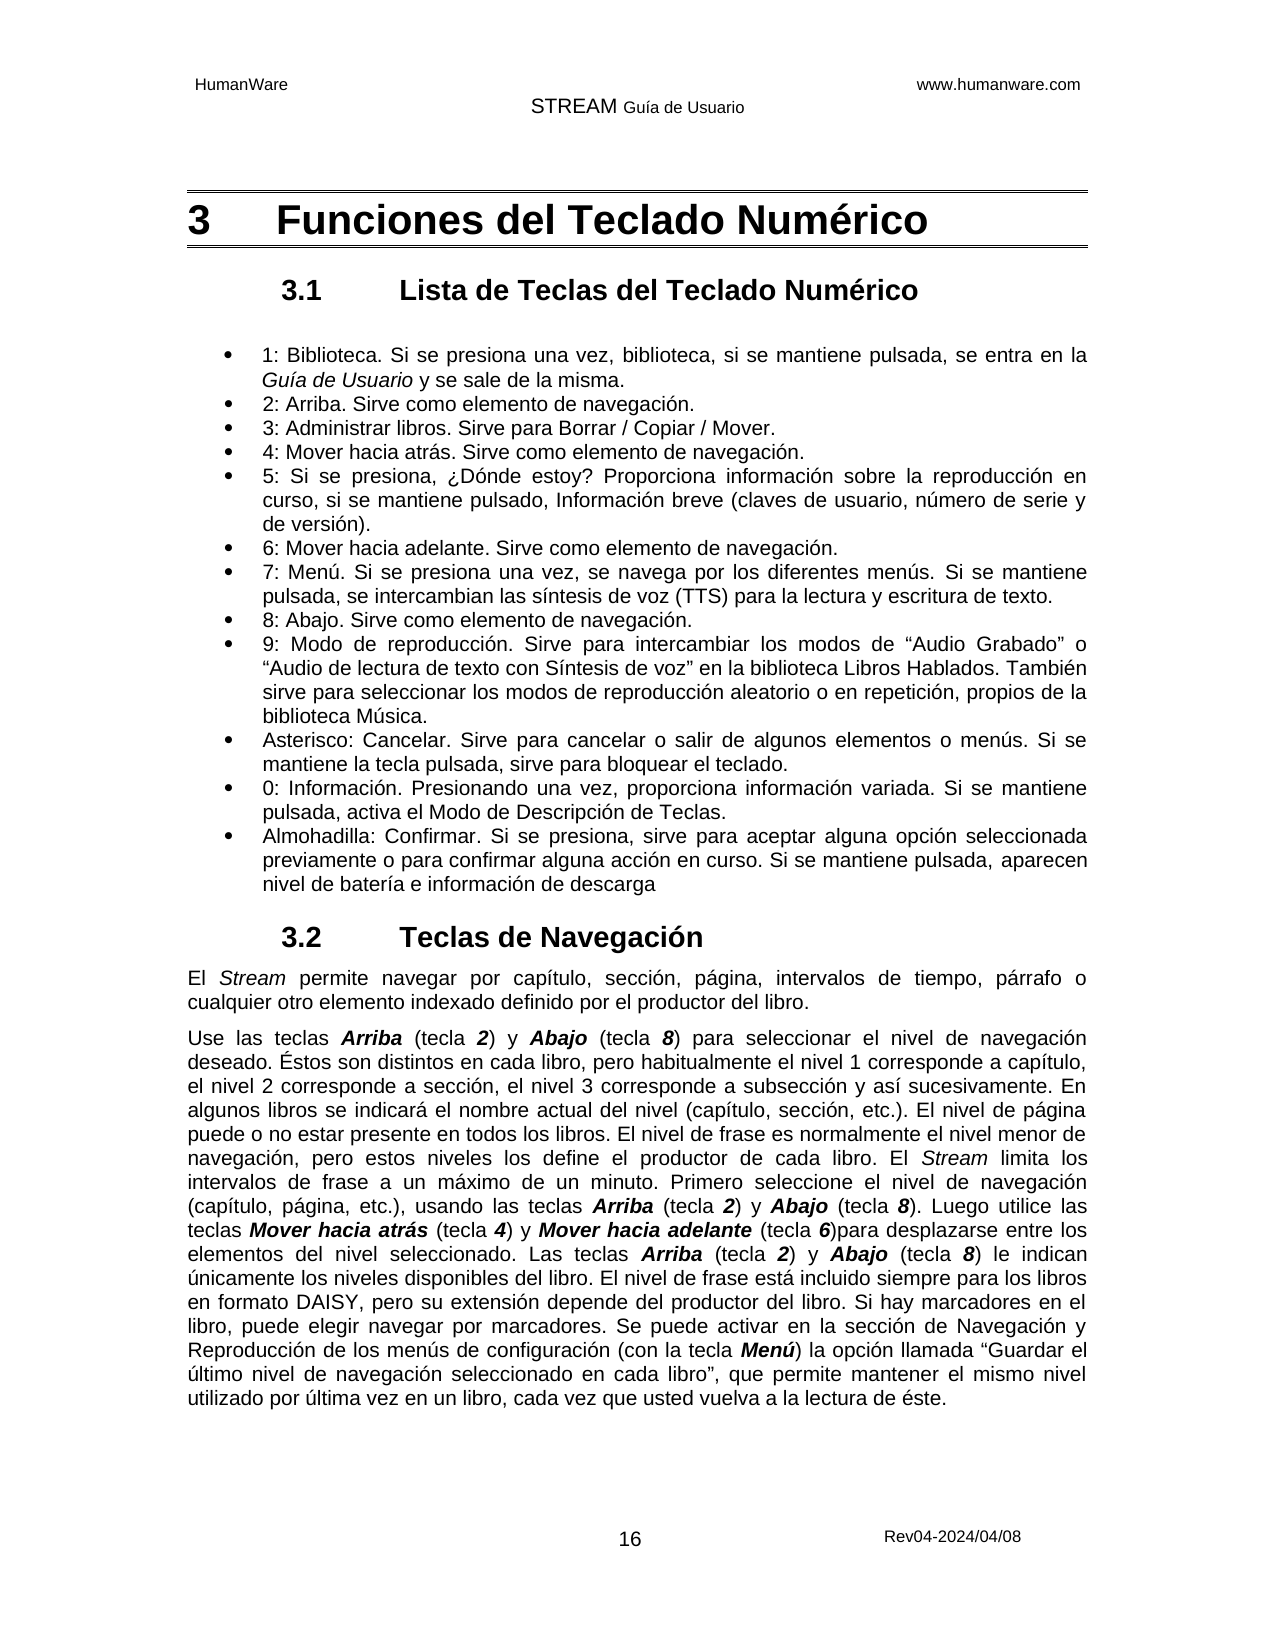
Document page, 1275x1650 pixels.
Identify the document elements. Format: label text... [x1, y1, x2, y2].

subtitle Funciones del Teclado Numérico [187, 193, 1088, 245]
list 5: Si se presiona, ¿Dónde estoy? Proporciona información sobre la reproducción en curso, si se mantiene pulsado, Información breve (claves de usuario, número de serie y de versión). [225, 463, 1088, 536]
list 9: Modo de reproducción. Sirve para intercambiar los modos de “Audio Grabado” o “Audio de lectura de texto con Síntesis de voz” en la biblioteca Libros Hablados. También sirve para seleccionar los modos de reproducción aleatorio o en repetición, propios de la biblioteca Música. [225, 632, 1088, 728]
list 6: Mover hacia adelante. Sirve como elemento de navegación. [225, 536, 1088, 559]
list 3: Administrar libros. Sirve para Borrar / Copiar / Mover. [225, 415, 1088, 439]
list 1: Biblioteca. Si se presiona una vez, biblioteca, si se mantiene pulsada, se entra en la Guía de Usuario y se sale de la misma. [224, 343, 1088, 391]
text El Stream permite navegar por capítulo, sección, página, intervalos de tiempo, párrafo o cualquier otro elemento indexado definido por el productor del libro. [187, 966, 1088, 1013]
list 7: Menú. Si se presiona una vez, se navega por los diferentes menús. Si se mantiene pulsada, se intercambian las síntesis de voz (TTS) para la lectura y escritura de texto. [225, 559, 1088, 608]
list 8: Abajo. Sirve como elemento de navegación. [225, 608, 1088, 632]
subtitle Teclas de Navegación [281, 919, 1088, 953]
list Almohadilla: Confirmar. Si se presiona, sirve para aceptar alguna opción seleccionada previamente o para confirmar alguna acción en curso. Si se mantiene pulsada, aparecen nivel de batería e información de descarga [225, 824, 1088, 896]
list 0: Información. Presionando una vez, proporciona información variada. Si se mantiene pulsada, activa el Modo de Descripción de Teclas. [225, 776, 1088, 824]
subtitle Lista de Teclas del Teclado Numérico [281, 273, 1088, 307]
list Asterisco: Cancelar. Sirve para cancelar o salir de algunos elementos o menús. Si se mantiene la tecla pulsada, sirve para bloquear el teclado. [225, 728, 1088, 776]
list 2: Arriba. Sirve como elemento de navegación. [225, 391, 1088, 415]
text Use las teclas Arriba (tecla 2) y Abajo (tecla 8) para seleccionar el nivel de navegación deseado. Éstos son distintos en cada libro, pero habitualmente el nivel 1 corresponde a capítulo, el nivel 2 corresponde a sección, el nivel 3 corresponde a subsección y así sucesivamente. En algunos libros se indicará el nombre actual del nivel (capítulo, sección, etc.). El nivel de página puede o no estar presente en todos los libros. El nivel de frase es normalmente el nivel menor de navegación, pero estos niveles los define el productor de cada libro. El Stream limita los intervalos de frase a un máximo de un minuto. Primero seleccione el nivel de navegación (capítulo, página, etc.), usando las teclas Arriba (tecla 2) y Abajo (tecla 8). Luego utilice las teclas Mover hacia atrás (tecla 4) y Mover hacia adelante (tecla 6)para desplazarse entre los elementos del nivel seleccionado. Las teclas Arriba (tecla 2) y Abajo (tecla 8) le indican únicamente los niveles disponibles del libro. El nivel de frase está incluido siempre para los libros en formato DAISY, pero su extensión depende del productor del libro. Si hay marcadores en el libro, puede elegir navegar por marcadores. Se puede activar en la sección de Navegación y Reproducción de los menús de configuración (con la tecla Menú) la opción llamada “Guardar el último nivel de navegación seleccionado en cada libro”, que permite mantener el mismo nivel utilizado por última vez en un libro, cada vez que usted vuelva a la lectura de éste. [187, 1026, 1088, 1409]
list 4: Mover hacia atrás. Sirve como elemento de navegación. [225, 439, 1088, 463]
